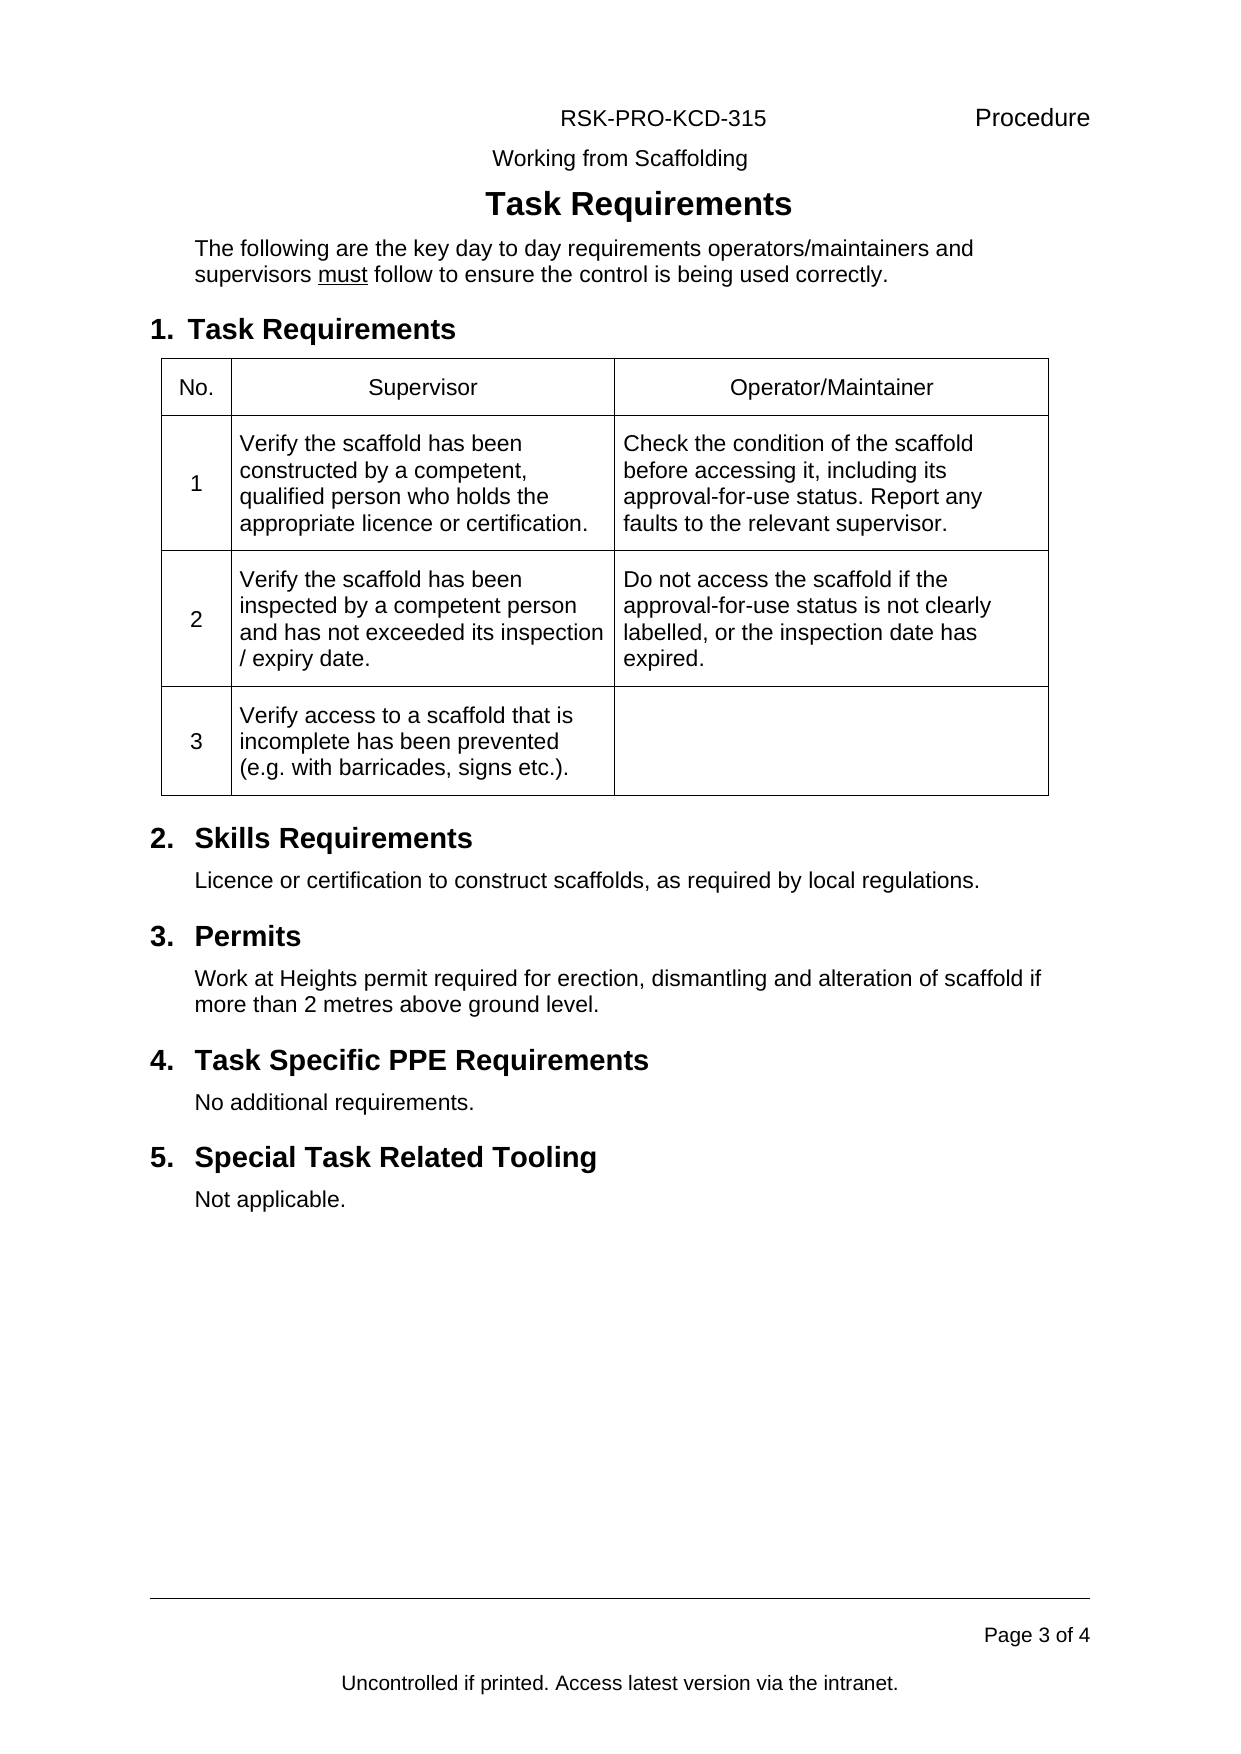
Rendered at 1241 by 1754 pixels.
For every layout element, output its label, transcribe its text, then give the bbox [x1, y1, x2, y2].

table_header Supervisor [232, 359, 614, 415]
table_header No. [162, 359, 231, 415]
table_cell Verify the scaffold has been inspected by a competent person and has not exceeded its inspection / expiry date. [232, 551, 614, 686]
table_cell [615, 687, 1048, 795]
table_cell Check the condition of the scaffold before accessing it, including its approval-for-use status. Report any faults to the relevant supervisor. [615, 416, 1048, 550]
subtitle Skills Requirements [150, 821, 1090, 855]
subtitle Permits [150, 919, 1090, 952]
table_cell Verify the scaffold has been constructed by a competent, qualified person who holds the appropriate licence or certification. [232, 416, 614, 550]
table_header Operator/Maintainer [615, 359, 1048, 415]
table_cell 2 [162, 551, 231, 686]
table_cell 1 [162, 416, 231, 550]
text The following are the key day to day requirements operators/maintainers and supervisors must follow to ensure the control is being used correctly. [194, 234, 1090, 287]
text Not applicable. [194, 1186, 1090, 1212]
table_cell Verify access to a scaffold that is incomplete has been prevented (e.g. with barricades, signs etc.). [232, 687, 614, 795]
subtitle Task Specific PPE Requirements [150, 1042, 1090, 1076]
table_cell Do not access the scaffold if the approval-for-use status is not clearly labelled, or the inspection date has expired. [615, 551, 1048, 686]
subtitle Task Requirements [150, 312, 1090, 346]
text Work at Heights permit required for erection, dismantling and alteration of scaffold if more than 2 metres above ground level. [194, 965, 1090, 1017]
subtitle Special Task Related Tooling [150, 1140, 1090, 1173]
text No additional requirements. [194, 1088, 1090, 1115]
text Task Requirements [187, 183, 1090, 222]
text Licence or certification to construct scaffolds, as required by local regulations. [194, 867, 1090, 894]
table_cell 3 [162, 687, 231, 795]
